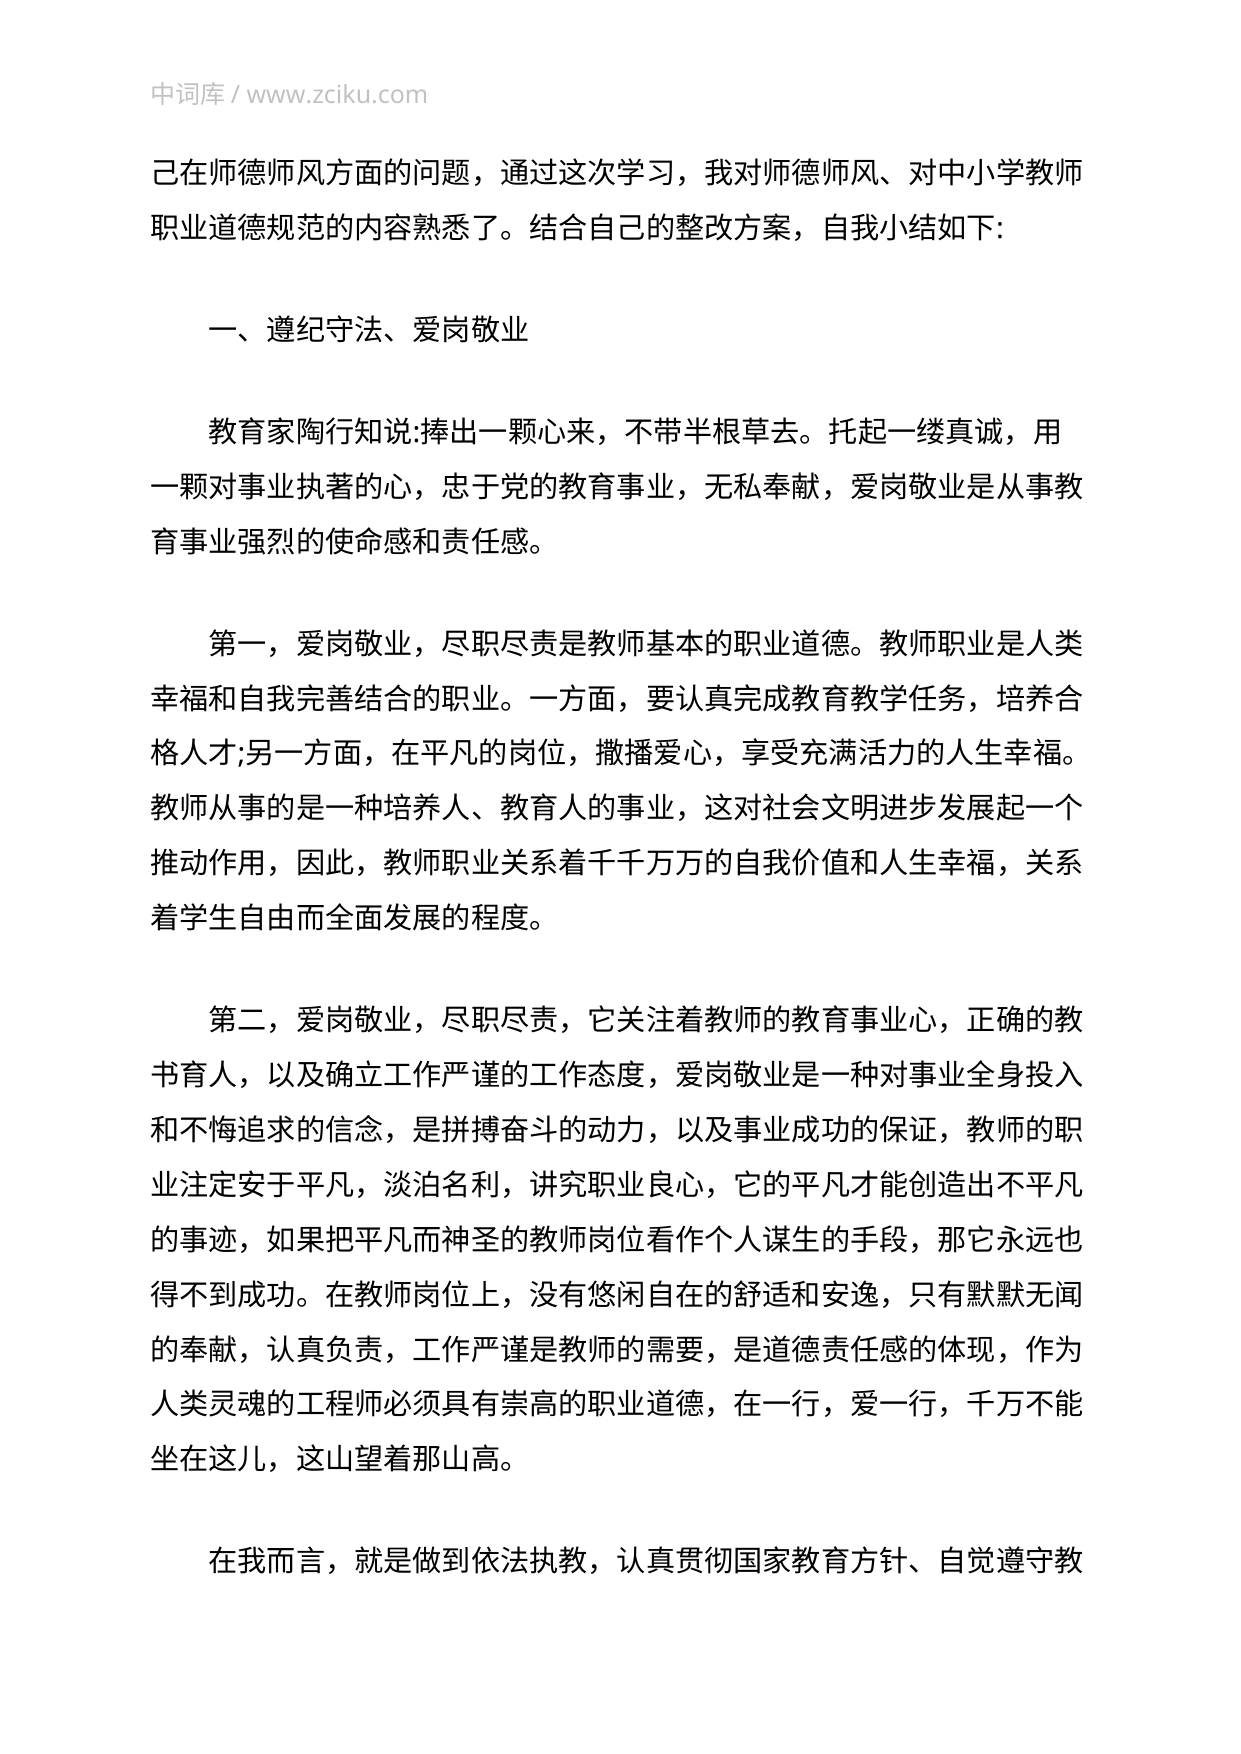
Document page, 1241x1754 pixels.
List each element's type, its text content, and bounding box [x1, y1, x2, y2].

text 一、遵纪守法、爱岗敬业 [150, 307, 1090, 349]
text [150, 150, 1090, 247]
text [150, 1538, 1090, 1580]
text 第二，爱岗敬业，尽职尽责，它关注着教师的教育事业心，正确的教书育人，以及确立工作严谨的工作态度，爱岗敬业是一种对事业全身投入和不悔追求的信念，是拼搏奋斗的动力，以及事业成功的保证，教师的职业注定安于平凡，淡泊名利，讲究职业良心，它的平凡才能创造出不平凡的事迹，如果把平凡而神圣的教师岗位看作个人谋生的手段，那它永远也得不到成功。在教师岗位上，没有悠闲自在的舒适和安逸，只有默默无闻的奉献，认真负责，工作严谨是教师的需要，是道德责任感的体现，作为人类灵魂的工程师必须具有崇高的职业道德，在一行，爱一行，千万不能坐在这儿，这山望着那山高。 [150, 997, 1090, 1478]
text 第一，爱岗敬业，尽职尽责是教师基本的职业道德。教师职业是人类幸福和自我完善结合的职业。一方面，要认真完成教育教学任务，培养合格人才;另一方面，在平凡的岗位，撒播爱心，享受充满活力的人生幸福。教师从事的是一种培养人、教育人的事业，这对社会文明进步发展起一个推动作用，因此，教师职业关系着千千万万的自我价值和人生幸福，关系着学生自由而全面发展的程度。 [150, 620, 1090, 937]
text 教育家陶行知说:捧出一颗心来，不带半根草去。托起一缕真诚，用一颗对事业执著的心，忠于党的教育事业，无私奉献，爱岗敬业是从事教育事业强烈的使命感和责任感。 [150, 409, 1090, 561]
